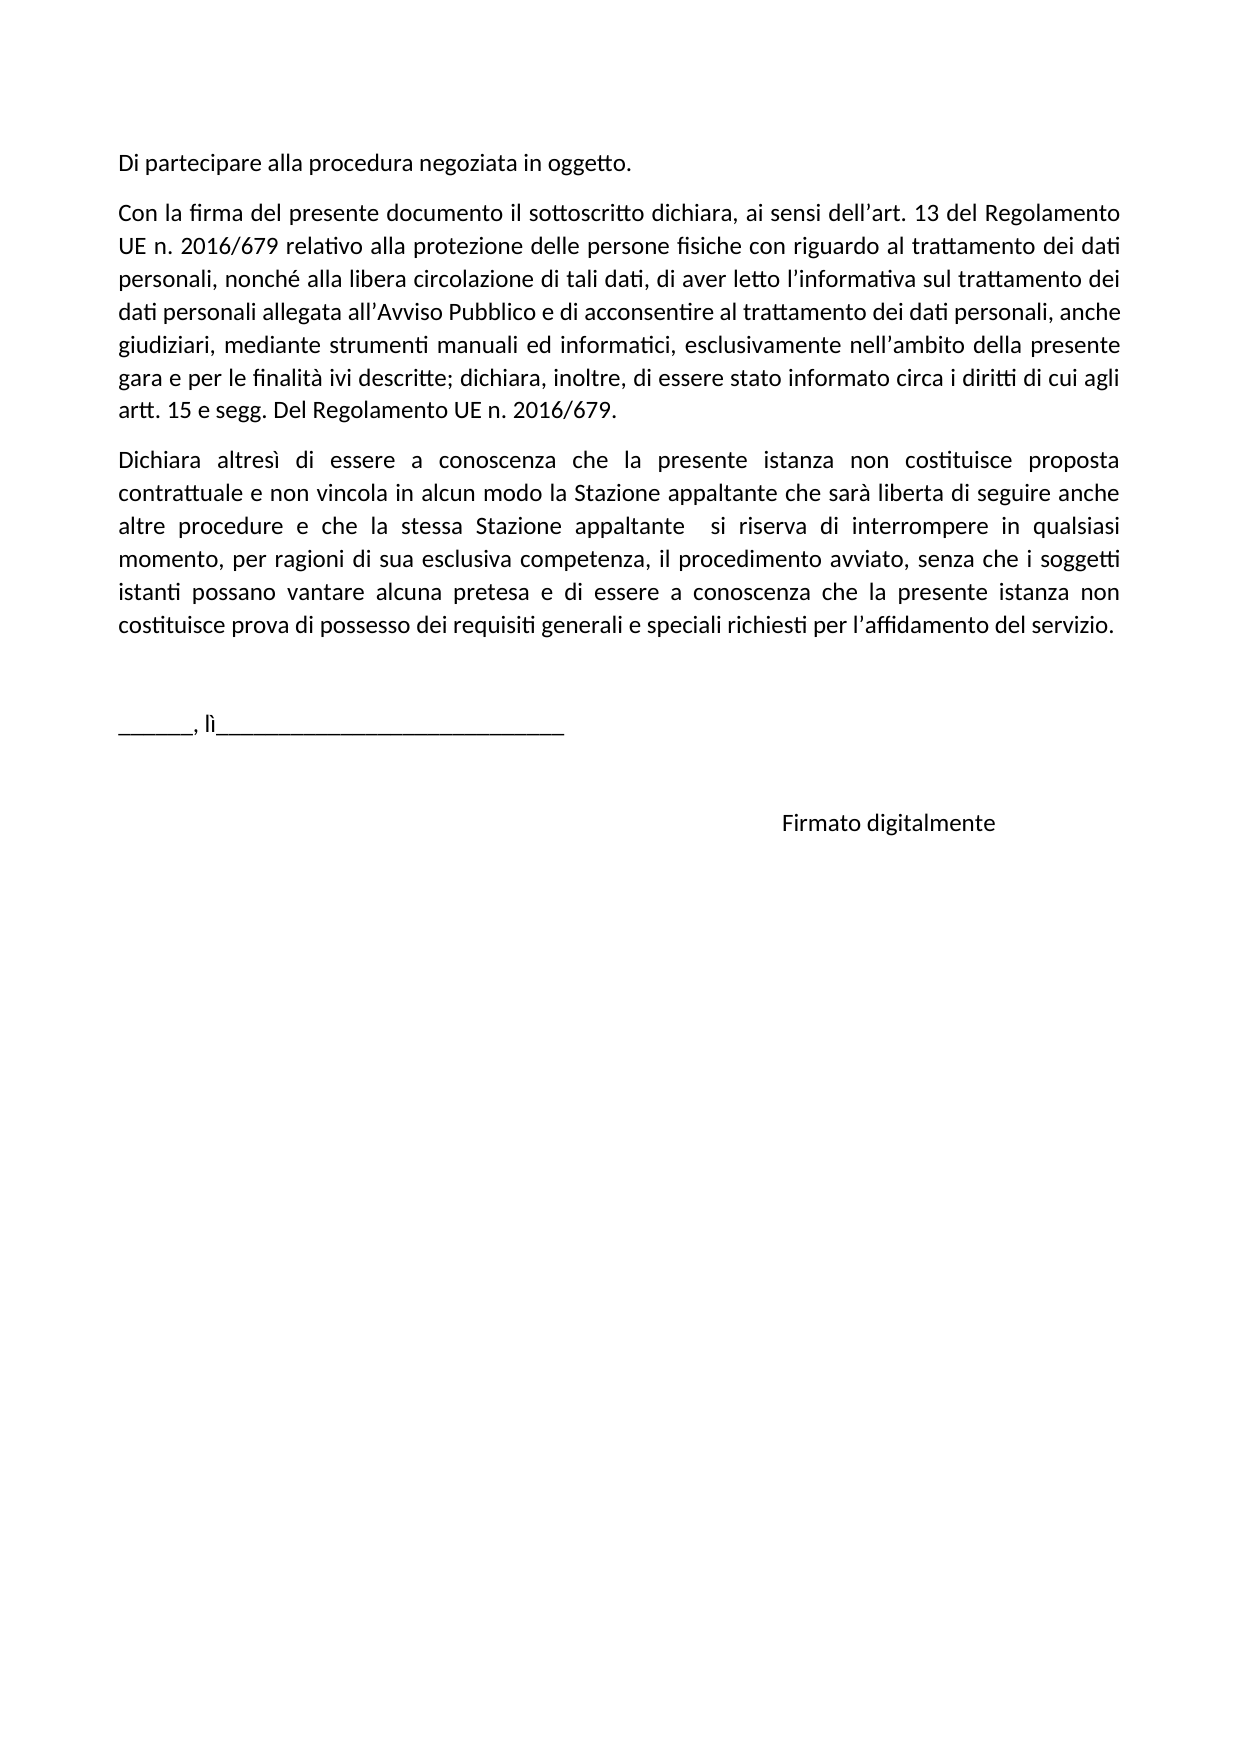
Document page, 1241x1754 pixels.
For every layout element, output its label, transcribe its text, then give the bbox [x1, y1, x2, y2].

text Di partecipare alla procedura negoziata in oggetto. [118, 148, 1122, 178]
text Con la firma del presente documento il sottoscritto dichiara, ai sensi dell’art. 13 del Regolamento UE n. 2016/679 relativo alla protezione delle persone fisiche con riguardo al trattamento dei dati personali, nonché alla libera circolazione di tali dati, di aver letto l’informativa sul trattamento dei dati personali allegata all’Avviso Pubblico e di acconsentire al trattamento dei dati personali, anche giudiziari, mediante strumenti manuali ed informatici, esclusivamente nell’ambito della presente gara e per le finalità ivi descritte; dichiara, inoltre, di essere stato informato circa i diritti di cui agli artt. 15 e segg. Del Regolamento UE n. 2016/679. [118, 197, 1122, 425]
text Dichiara altresì di essere a conoscenza che la presente istanza non costituisce proposta contrattuale e non vincola in alcun modo la Stazione appaltante che sarà liberta di seguire anche altre procedure e che la stessa Stazione appaltante si riserva di interrompere in qualsiasi momento, per ragioni di sua esclusiva competenza, il procedimento avviato, senza che i soggetti istanti possano vantare alcuna pretesa e di essere a conoscenza che la presente istanza non costituisce prova di possesso dei requisiti generali e speciali richiesti per l’affidamento del servizio. [118, 444, 1122, 639]
text Firmato digitalmente [118, 807, 1122, 838]
text ______, lì____________________________ [118, 708, 1122, 738]
